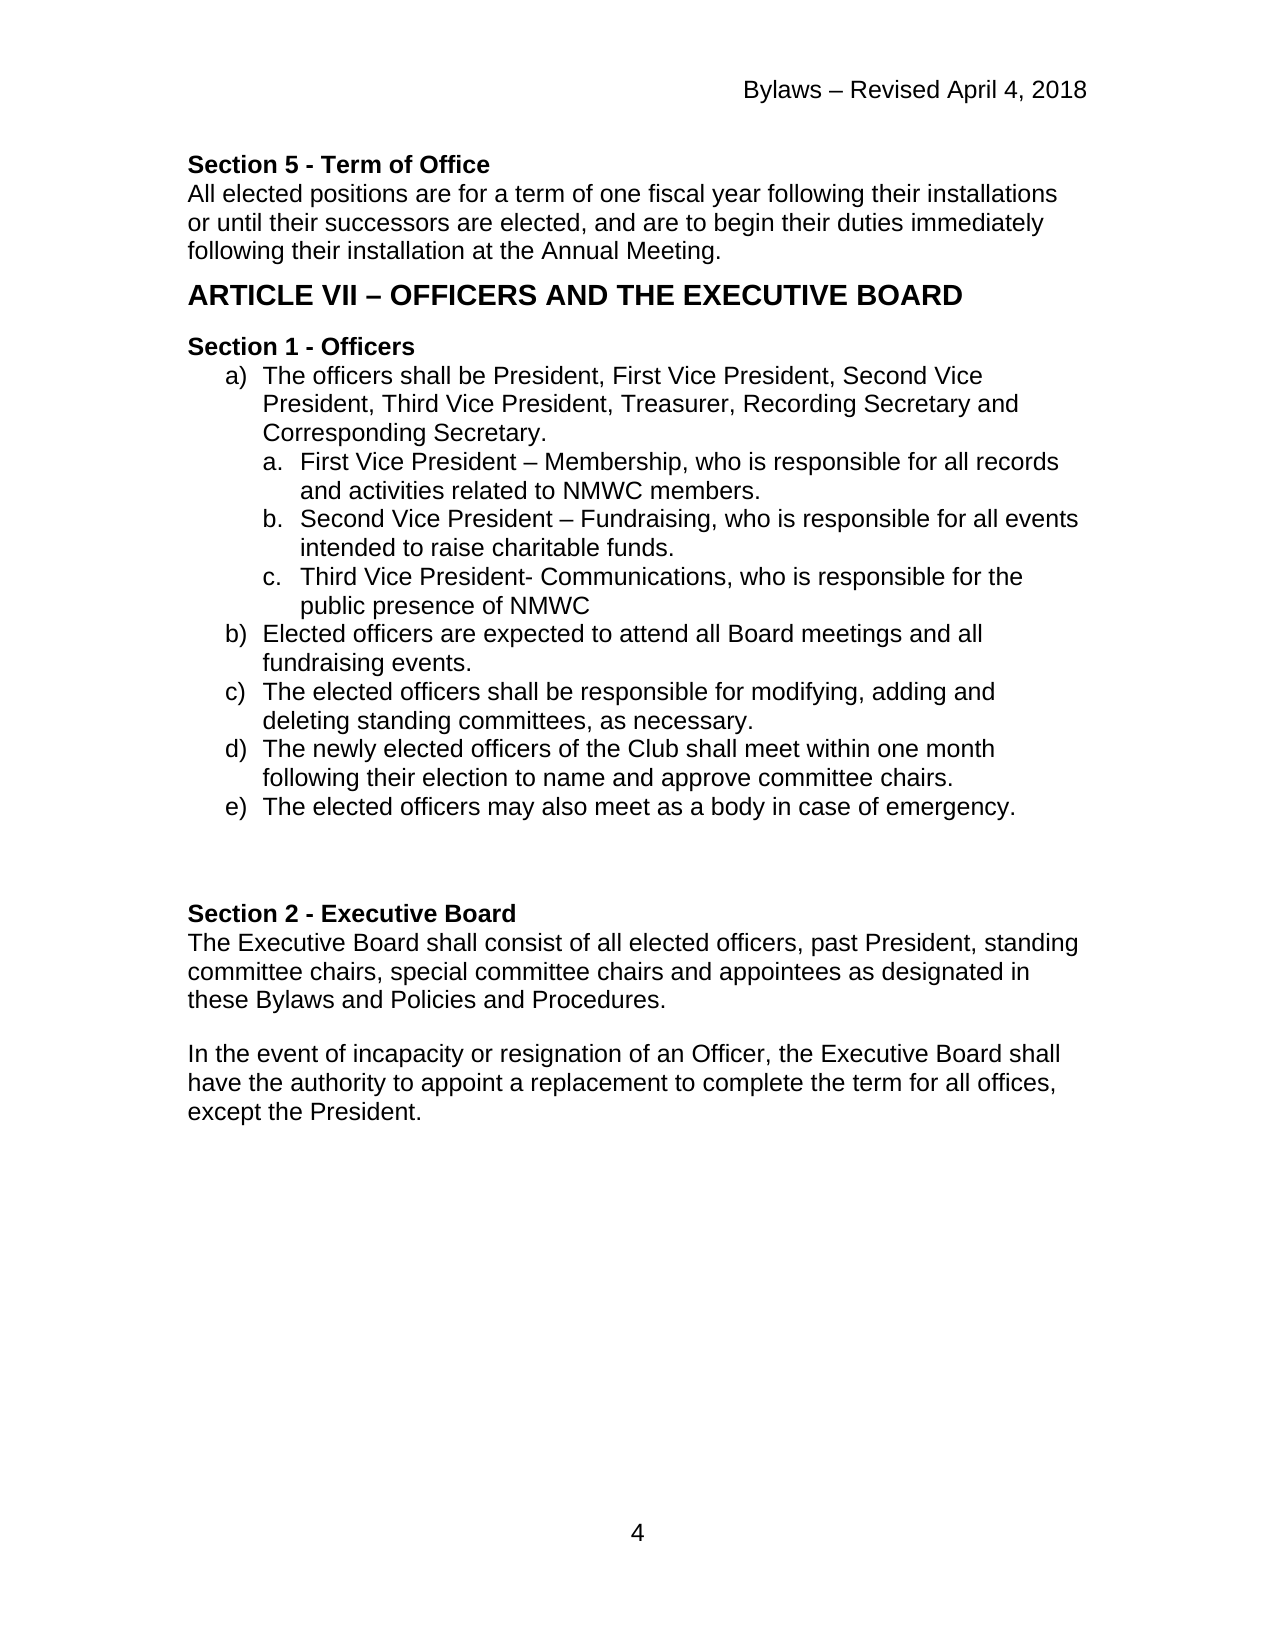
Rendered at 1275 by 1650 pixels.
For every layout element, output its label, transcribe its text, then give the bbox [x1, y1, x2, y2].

list Elected officers are expected to attend all Board meetings and all fundraising events. [225, 619, 1087, 677]
list The elected officers shall be responsible for modifying, adding and deleting standing committees, as necessary. [225, 677, 1087, 734]
text In the event of incapacity or resignation of an Officer, the Executive Board shall have the authority to appoint a replacement to complete the term for all offices, except the President. [187, 1039, 1087, 1125]
list The officers shall be President, First Vice President, Second Vice President, Third Vice President, Treasurer, Recording Secretary and Corresponding Secretary. [225, 361, 1087, 447]
list The elected officers may also meet as a body in case of emergency. [225, 792, 1087, 821]
subtitle ARTICLE VII – OFFICERS AND THE EXECUTIVE BOARD [187, 277, 1087, 311]
list The newly elected officers of the Club shall meet within one month following their election to name and approve committee chairs. [225, 734, 1087, 792]
list Second Vice President – Fundraising, who is responsible for all events intended to raise charitable funds. [262, 504, 1087, 562]
subtitle Section 5 - Term of Office [187, 150, 1087, 179]
list Third Vice President- Communications, who is responsible for the public presence of NMWC [262, 562, 1087, 619]
text The Executive Board shall consist of all elected officers, past President, standing committee chairs, special committee chairs and appointees as designated in these Bylaws and Policies and Procedures. [187, 928, 1087, 1014]
text All elected positions are for a term of one fiscal year following their installations or until their successors are elected, and are to begin their duties immediately following their installation at the Annual Meeting. [187, 179, 1087, 265]
subtitle Section 2 - Executive Board [187, 899, 1087, 928]
list First Vice President – Membership, who is responsible for all records and activities related to NMWC members. [262, 447, 1087, 504]
subtitle Section 1 - Officers [187, 332, 1087, 361]
